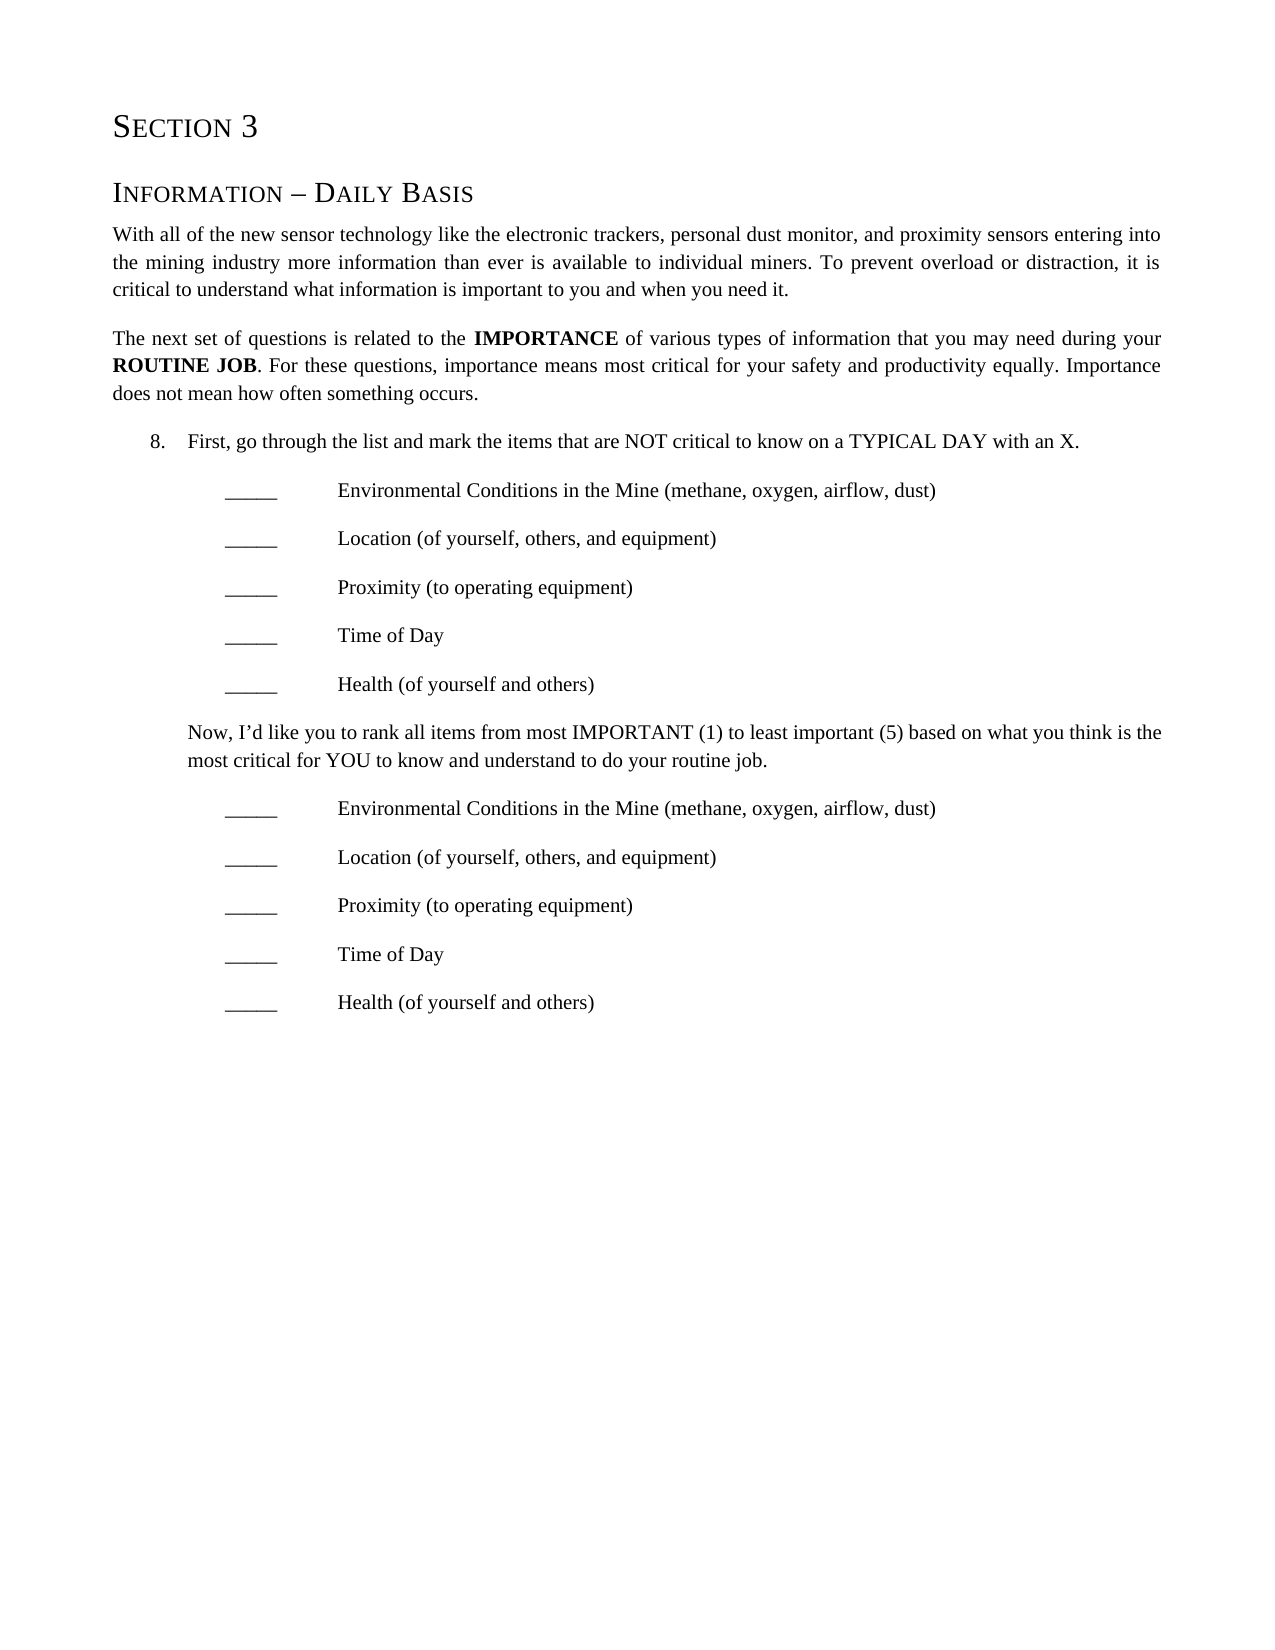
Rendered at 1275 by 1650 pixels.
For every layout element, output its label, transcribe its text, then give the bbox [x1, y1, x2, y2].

text _____ Location (of yourself, others, and equipment) [225, 526, 1162, 550]
text _____ Proximity (to operating equipment) [225, 893, 1162, 917]
text The next set of questions is related to the IMPORTANCE of various types of information that you may need during your ROUTINE JOB. For these questions, importance means most critical for your safety and productivity equally. Importance does not mean how often something occurs. [112, 326, 1162, 405]
list First, go through the list and mark the items that are NOT critical to know on a TYPICAL DAY with an X. [150, 429, 1162, 453]
text _____ Proximity (to operating equipment) [225, 575, 1162, 599]
text _____ Time of Day [225, 623, 1162, 647]
text _____ Time of Day [225, 941, 1162, 966]
text _____ Location (of yourself, others, and equipment) [225, 844, 1162, 869]
text _____ Health (of yourself and others) [225, 990, 1162, 1014]
subtitle Information – Daily Basis [112, 175, 1162, 209]
text _____ Health (of yourself and others) [225, 672, 1162, 696]
text Now, I’d like you to rank all items from most IMPORTANT (1) to least important (5) based on what you think is the most critical for YOU to know and understand to do your routine job. [187, 720, 1162, 772]
text _____ Environmental Conditions in the Mine (methane, oxygen, airflow, dust) [225, 478, 1162, 502]
subtitle Section 3 [112, 106, 1162, 144]
text With all of the new sensor technology like the electronic trackers, personal dust monitor, and proximity sensors entering into the mining industry more information than ever is available to individual miners. To prevent overload or distraction, it is critical to understand what information is important to you and when you need it. [112, 222, 1162, 301]
text _____ Environmental Conditions in the Mine (methane, oxygen, airflow, dust) [225, 796, 1162, 820]
